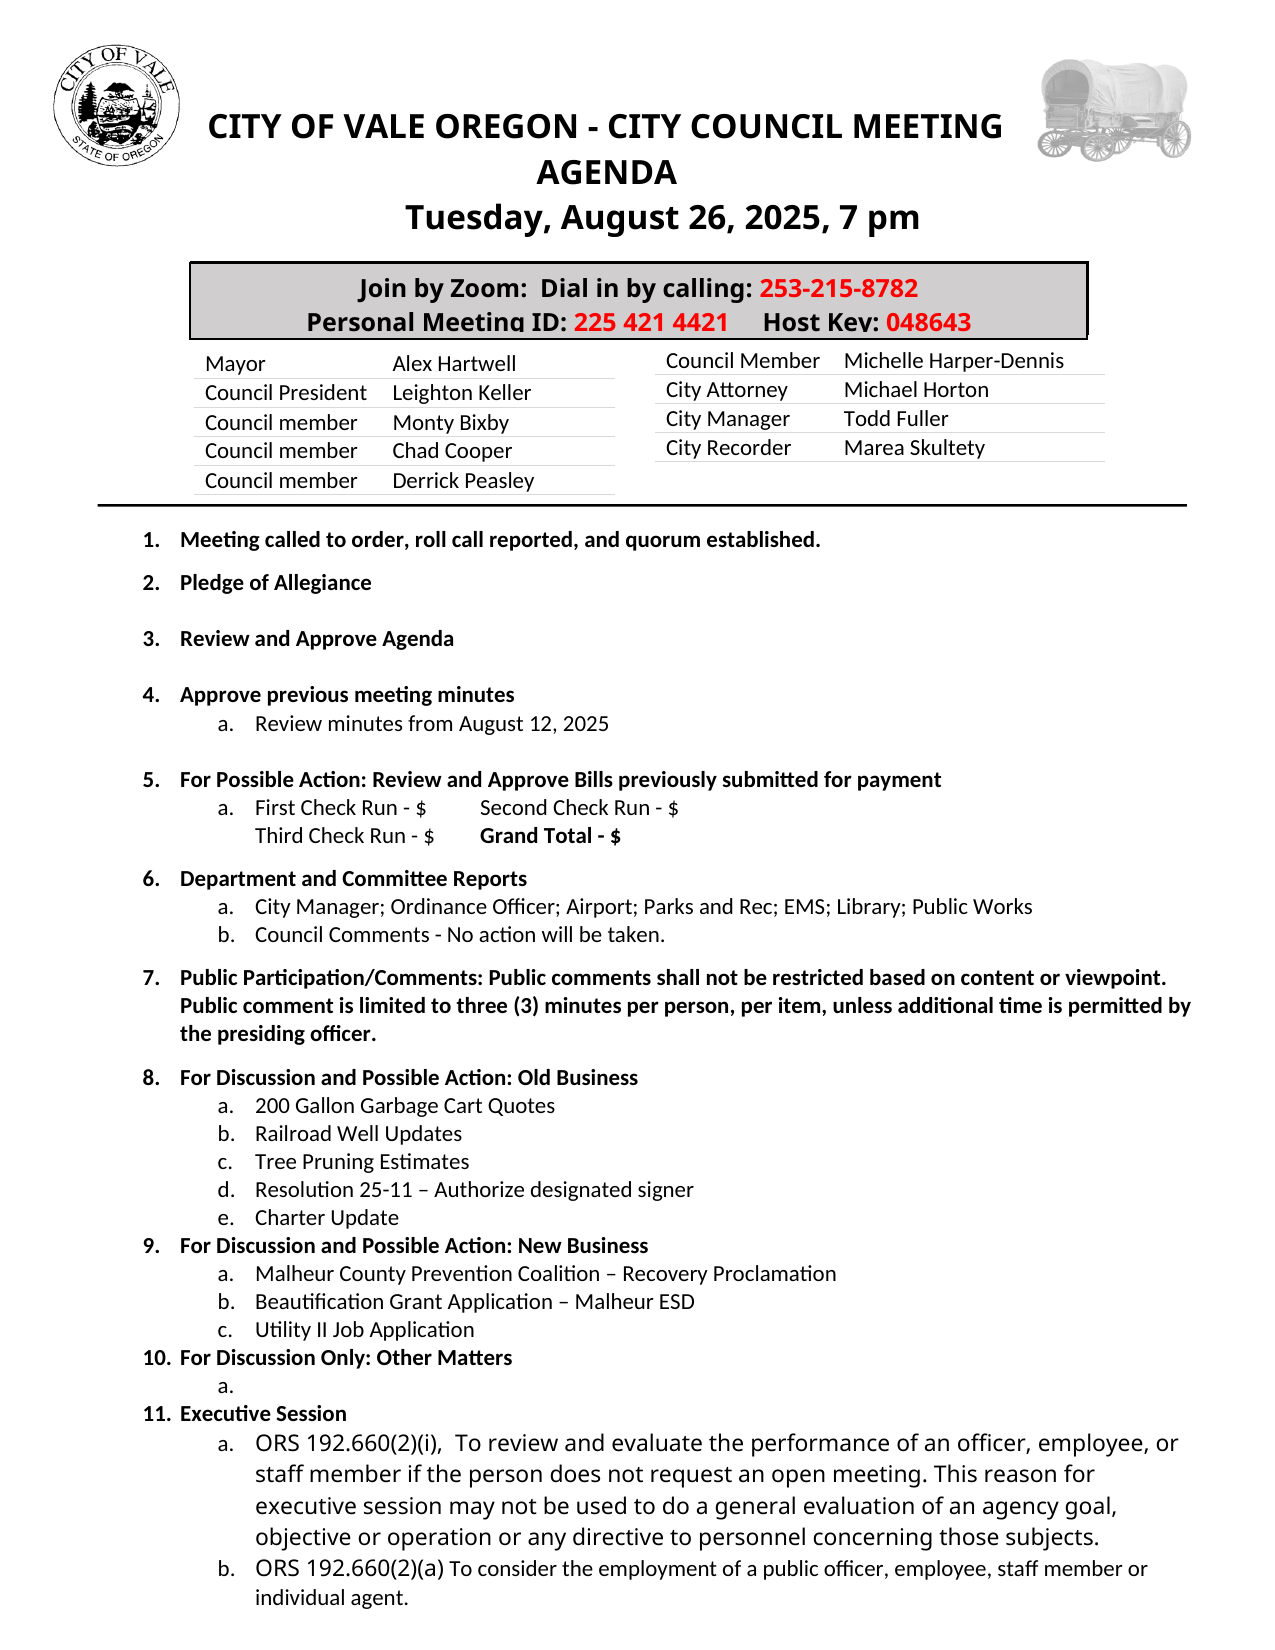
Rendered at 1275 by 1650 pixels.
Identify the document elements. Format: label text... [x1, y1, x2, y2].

list Executive Session [142, 1399, 1200, 1427]
picture [1029, 51, 1196, 164]
list City Manager; Ordinance Officer; Airport; Parks and Rec; EMS; Library; Public Works [217, 892, 1200, 920]
table_cell Chad Cooper [381, 437, 615, 465]
list Utility II Job Application [217, 1315, 1200, 1343]
list Meeting called to order, roll call reported, and quorum established. [142, 525, 1200, 553]
table_cell City Attorney [655, 375, 832, 403]
table_cell Derrick Peasley [381, 466, 615, 494]
list ORS 192.660(2)(i), To review and evaluate the performance of an officer, employee, or staff member if the person does not request an open meeting. This reason for executive session may not be used to do a general evaluation of an agency goal, objective or operation or any directive to personnel concerning those subjects. [217, 1427, 1200, 1552]
text CITY OF VALE OREGON - CITY COUNCIL MEETING AGENDA [105, 103, 1200, 194]
list Charter Update [217, 1203, 1200, 1231]
list Malheur County Prevention Coalition – Recovery Proclamation [217, 1259, 1200, 1287]
text , 7 pm [405, 194, 1200, 239]
list For Possible Action: Review and Approve Bills previously submitted for payment [142, 765, 1200, 793]
table_cell Council member [194, 437, 381, 465]
table_cell Council President [194, 379, 381, 407]
table_header Mayor [194, 350, 381, 377]
list Public Participation/Comments: Public comments shall not be restricted based on content or viewpoint. Public comment is limited to three (3) minutes per person, per item, unless additional time is permitted by the presiding officer. [142, 963, 1200, 1047]
table_cell Council member [194, 408, 381, 436]
list Department and Committee Reports [142, 864, 1200, 892]
table_cell City Manager [655, 404, 832, 432]
list Review minutes from [217, 709, 1200, 765]
list For Discussion and Possible Action: Old Business [142, 1063, 1200, 1091]
table_cell Todd Fuller [833, 404, 1104, 432]
list First Check Run - $ Second Check Run - $ [217, 793, 1200, 821]
table_header Council Member [655, 346, 832, 374]
table_header Michelle Harper-Dennis [833, 346, 1104, 374]
picture [51, 43, 180, 166]
list 200 Gallon Garbage Cart Quotes [217, 1091, 1200, 1119]
list For Discussion Only: Other Matters [142, 1343, 1200, 1371]
list Review and Approve Agenda [142, 624, 1200, 681]
list Third Check Run - $ Grand Total - $ [255, 821, 1200, 849]
list Beautification Grant Application – Malheur ESD [217, 1287, 1200, 1315]
list ORS 192.660(2)(a) To consider the employment of a public officer, employee, staff member or individual agent. [217, 1552, 1200, 1611]
list For Discussion and Possible Action: New Business [142, 1231, 1200, 1259]
list Council Comments - No action will be taken. [217, 920, 1200, 948]
table_cell Leighton Keller [381, 379, 615, 407]
list Resolution 25-11 – Authorize designated signer [217, 1175, 1200, 1203]
table_cell City Recorder [655, 433, 832, 461]
list Railroad Well Updates [217, 1119, 1200, 1147]
list Tree Pruning Estimates [217, 1147, 1200, 1175]
table_cell Council member [194, 466, 381, 494]
table_cell Monty Bixby [381, 408, 615, 436]
list Pledge of Allegiance [142, 568, 1200, 624]
table_header Alex Hartwell [381, 350, 615, 377]
table_cell Michael Horton [833, 375, 1104, 403]
table_cell Marea Skultety [833, 433, 1104, 461]
list Approve previous meeting minutes [142, 681, 1200, 709]
